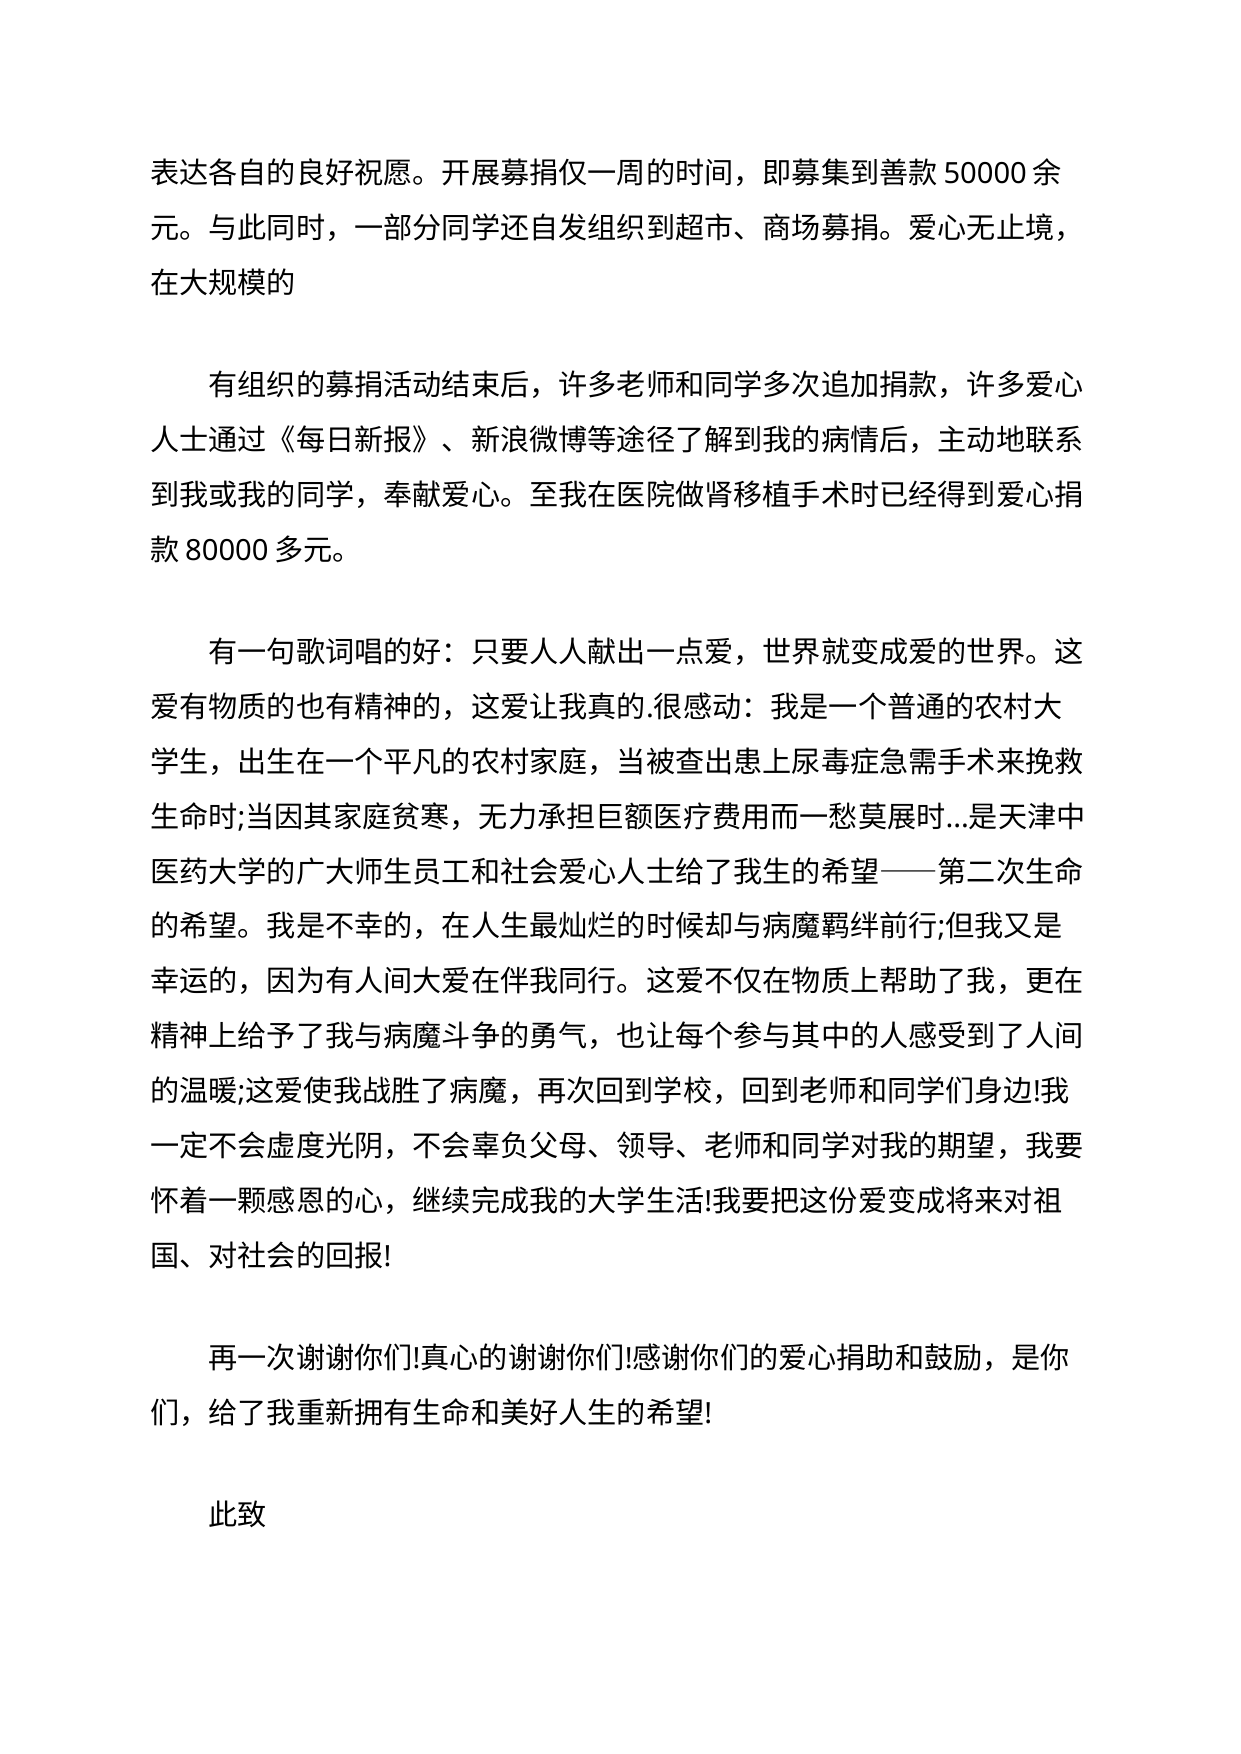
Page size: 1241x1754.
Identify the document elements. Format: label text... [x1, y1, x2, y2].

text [150, 150, 1090, 302]
text 有一句歌词唱的好：只要人人献出一点爱，世界就变成爱的世界。这爱有物质的也有精神的，这爱让我真的.很感动：我是一个普通的农村大学生，出生在一个平凡的农村家庭，当被查出患上尿毒症急需手术来挽救生命时;当因其家庭贫寒，无力承担巨额医疗费用而一愁莫展时...是天津中医药大学的广大师生员工和社会爱心人士给了我生的希望——第二次生命的希望。我是不幸的，在人生最灿烂的时候却与病魔羁绊前行;但我又是幸运的，因为有人间大爱在伴我同行。这爱不仅在物质上帮助了我，更在精神上给予了我与病魔斗争的勇气，也让每个参与其中的人感受到了人间的温暖;这爱使我战胜了病魔，再次回到学校，回到老师和同学们身边!我一定不会虚度光阴，不会辜负父母、领导、老师和同学对我的期望，我要怀着一颗感恩的心，继续完成我的大学生活!我要把这份爱变成将来对祖国、对社会的回报! [150, 628, 1090, 1275]
text 再一次谢谢你们!真心的谢谢你们!感谢你们的爱心捐助和鼓励，是你们，给了我重新拥有生命和美好人生的希望! [150, 1335, 1090, 1432]
text 有组织的募捐活动结束后，许多老师和同学多次追加捐款，许多爱心人士通过《每日新报》、新浪微博等途径了解到我的病情后，主动地联系到我或我的同学，奉献爱心。至我在医院做肾移植手术时已经得到爱心捐款80000多元。 [150, 362, 1090, 569]
text 此致 [150, 1492, 1090, 1534]
